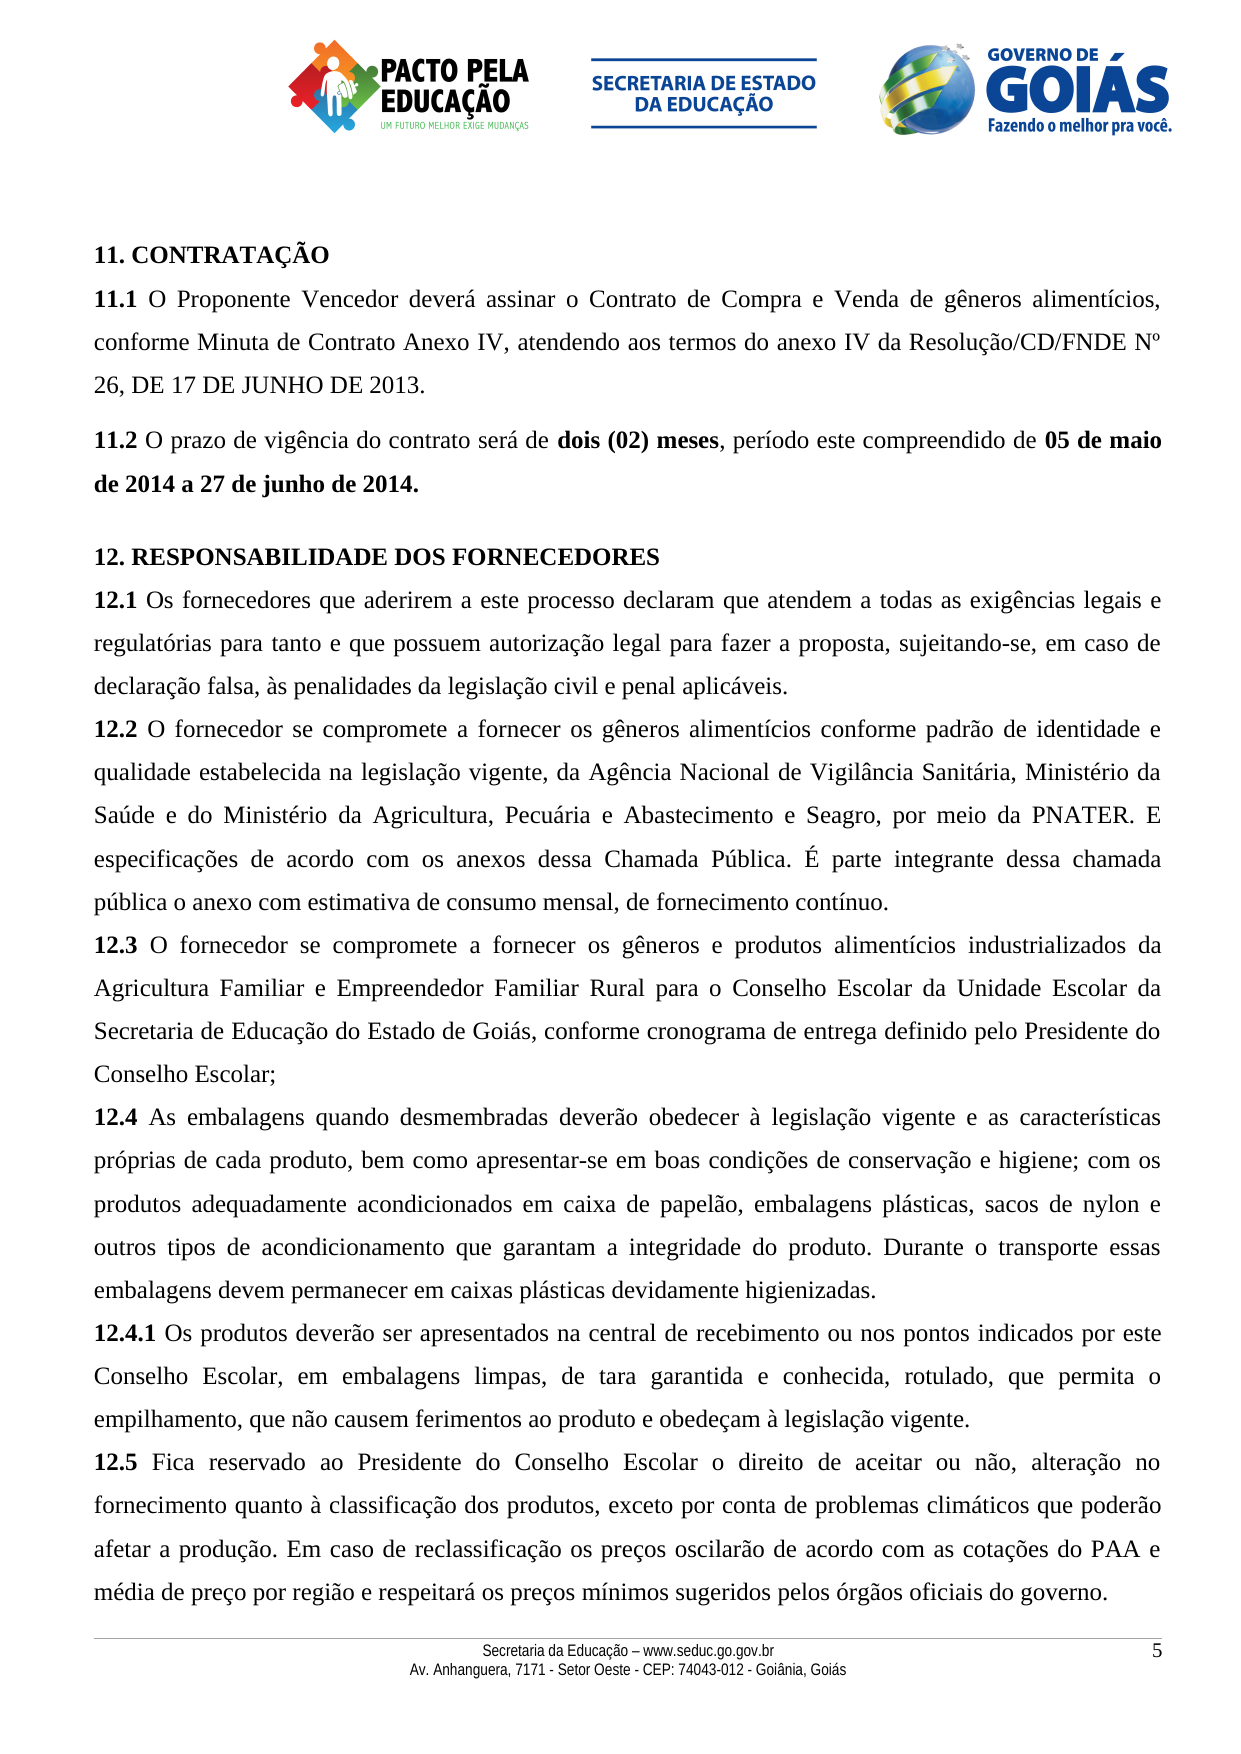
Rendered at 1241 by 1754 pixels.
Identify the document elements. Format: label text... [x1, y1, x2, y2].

text 12.1 Os fornecedores que aderirem a este processo declaram que atendem a todas as exigências legais e regulatórias para tanto e que possuem autorização legal para fazer a proposta, sujeitando-se, em caso de declaração falsa, às penalidades da legislação civil e penal aplicáveis. [94, 585, 1162, 700]
text 11.1 O Proponente Vencedor deverá assinar o Contrato de Compra e Venda de gêneros alimentícios, conforme Minuta de Contrato Anexo IV, atendendo aos termos do anexo IV da Resolução/CD/FNDE Nº 26, DE 17 DE JUNHO DE 2013. [94, 284, 1162, 399]
text 12.3 O fornecedor se compromete a fornecer os gêneros e produtos alimentícios industrializados da Agricultura Familiar e Empreendedor Familiar Rural para o Conselho Escolar da Unidade Escolar da Secretaria de Educação do Estado de Goiás, conforme cronograma de entrega definido pelo Presidente do Conselho Escolar; [94, 930, 1162, 1088]
text 12. RESPONSABILIDADE DOS FORNECEDORES [94, 542, 1162, 571]
text 11.2 O prazo de vigência do contrato será de dois (02) meses, período este compreendido de 05 de maio de 2014 a 27 de junho de 2014. [94, 426, 1162, 497]
text 11. CONTRATAÇÃO [94, 241, 1162, 269]
text 12.2 O fornecedor se compromete a fornecer os gêneros alimentícios conforme padrão de identidade e qualidade estabelecida na legislação vigente, da Agência Nacional de Vigilância Sanitária, Ministério da Saúde e do Ministério da Agricultura, Pecuária e Abastecimento e Seagro, por meio da PNATER. E especificações de acordo com os anexos dessa Chamada Pública. É parte integrante dessa chamada pública o anexo com estimativa de consumo mensal, de fornecimento contínuo. [94, 714, 1162, 916]
text 12.5 Fica reservado ao Presidente do Conselho Escolar o direito de aceitar ou não, alteração no fornecimento quanto à classificação dos produtos, exceto por conta de problemas climáticos que poderão afetar a produção. Em caso de reclassificação os preços oscilarão de acordo com as cotações do PAA e média de preço por região e respeitará os preços mínimos sugeridos pelos órgãos oficiais do governo. [94, 1447, 1162, 1606]
text 12.4 As embalagens quando desmembradas deverão obedecer à legislação vigente e as características próprias de cada produto, bem como apresentar-se em boas condições de conservação e higiene; com os produtos adequadamente acondicionados em caixa de papelão, embalagens plásticas, sacos de nylon e outros tipos de acondicionamento que garantam a integridade do produto. Durante o transporte essas embalagens devem permanecer em caixas plásticas devidamente higienizadas. [94, 1102, 1162, 1304]
text 12.4.1 Os produtos deverão ser apresentados na central de recebimento ou nos pontos indicados por este Conselho Escolar, em embalagens limpas, de tara garantida e conhecida, rotulado, que permita o empilhamento, que não causem ferimentos ao produto e obedeçam à legislação vigente. [94, 1318, 1162, 1433]
picture [279, 36, 1179, 144]
